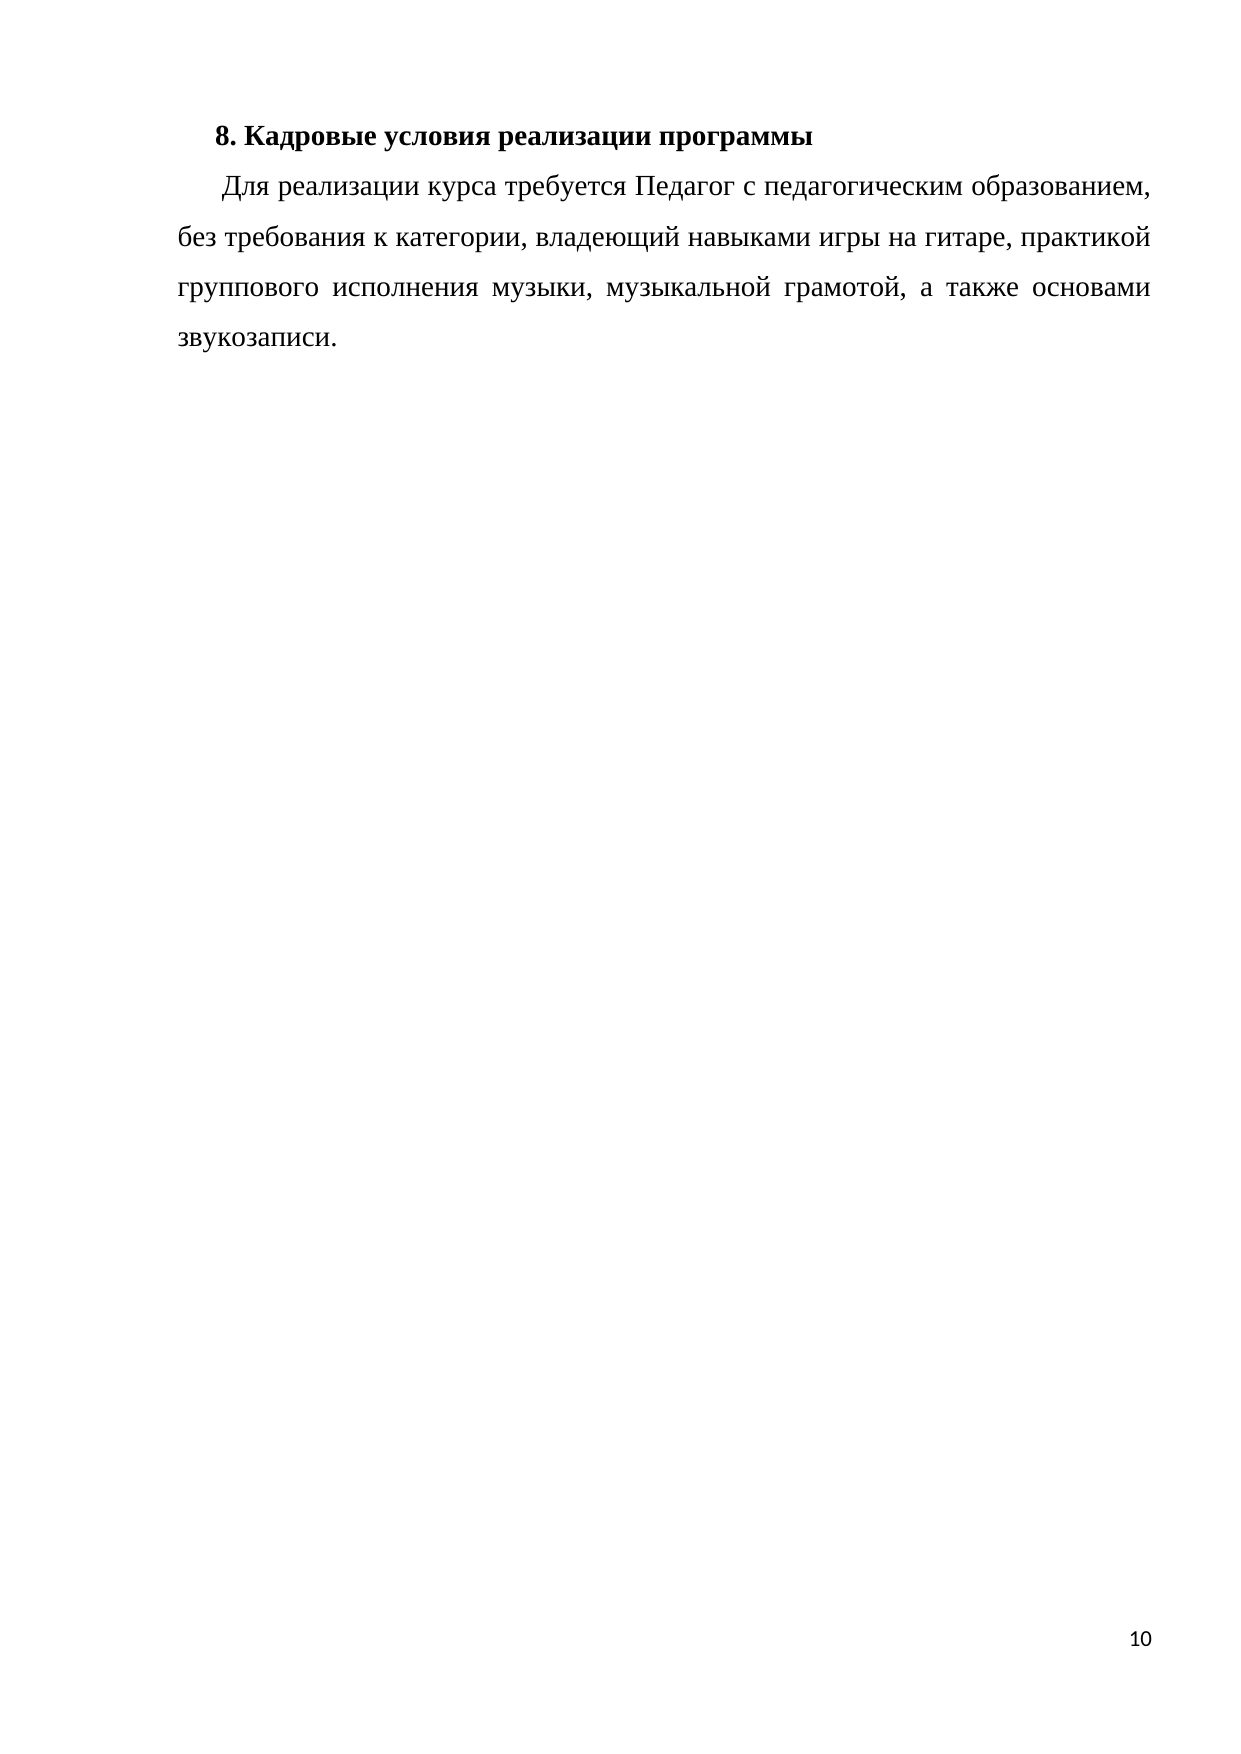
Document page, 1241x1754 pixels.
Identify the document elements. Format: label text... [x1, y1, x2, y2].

text Для реализации курса требуется Педагог с педагогическим образованием, без требования к категории, владеющий навыками игры на гитаре, практикой группового исполнения музыки, музыкальной грамотой, а также основами звукозаписи. [177, 168, 1152, 353]
text 8. Кадровые условия реализации программы [215, 118, 1152, 152]
